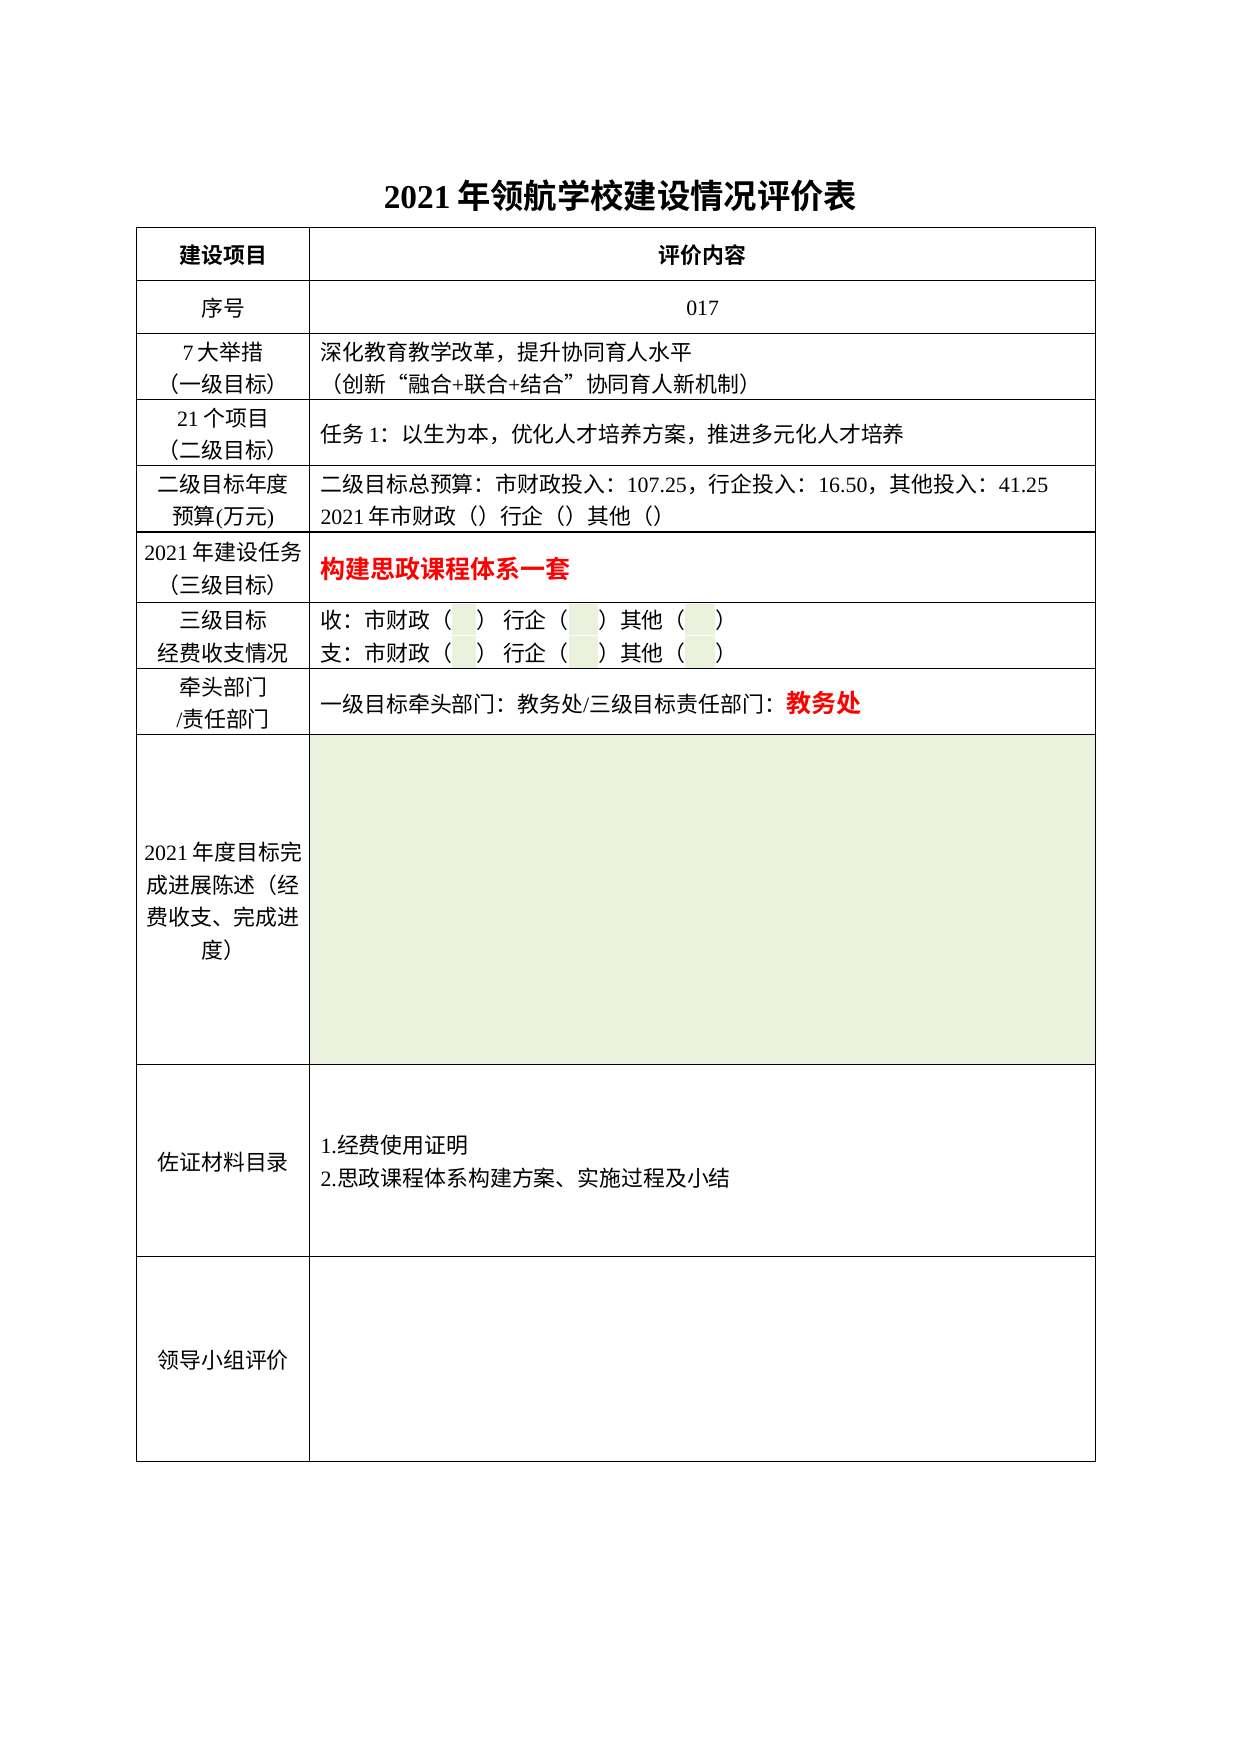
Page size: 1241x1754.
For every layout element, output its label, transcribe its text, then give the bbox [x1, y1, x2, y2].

text 2021年领航学校建设情况评价表 [148, 162, 1092, 227]
table_cell 序号 [137, 281, 309, 333]
table_cell 深化教育教学改革，提升协同育人水平 （创新“融合+联合+结合”协同育人新机制） [310, 334, 1095, 399]
table_cell 领导小组评价 [137, 1257, 309, 1461]
table_cell 二级目标总预算：市财政投入：107.25，行企投入：16.50，其他投入：41.25 2021年市财政（）行企（）其他（） [310, 466, 1095, 531]
table_cell 017 [310, 281, 1095, 333]
table_cell [310, 735, 1095, 1064]
table_cell 2021年度目标完成进展陈述（经费收支、完成进度） [137, 735, 309, 1064]
table_header 建设项目 [137, 228, 309, 280]
table_cell 任务1：以生为本，优化人才培养方案，推进多元化人才培养 [310, 400, 1095, 465]
table_cell 三级目标 经费收支情况 [137, 603, 309, 668]
table_cell 二级目标年度 预算(万元) [137, 466, 309, 531]
table_cell 21个项目 （二级目标） [137, 400, 309, 465]
table_header 评价内容 [310, 228, 1095, 280]
table_cell 牵头部门 /责任部门 [137, 669, 309, 734]
table_cell 构建思政课程体系一套 [310, 533, 1095, 602]
table_cell 7大举措 （一级目标） [137, 334, 309, 399]
table_cell 1.经费使用证明 2.思政课程体系构建方案、实施过程及小结 [310, 1065, 1095, 1256]
table_cell 佐证材料目录 [137, 1065, 309, 1256]
table_cell 一级目标牵头部门：教务处/三级目标责任部门：教务处 [310, 669, 1095, 734]
table_cell 2021年建设任务 （三级目标） [137, 533, 309, 602]
table_cell [310, 1257, 1095, 1461]
table_cell 收：市财政（ ） 行企（ ）其他（ ） 支：市财政（ ） 行企（ ）其他（ ） [310, 603, 1095, 668]
